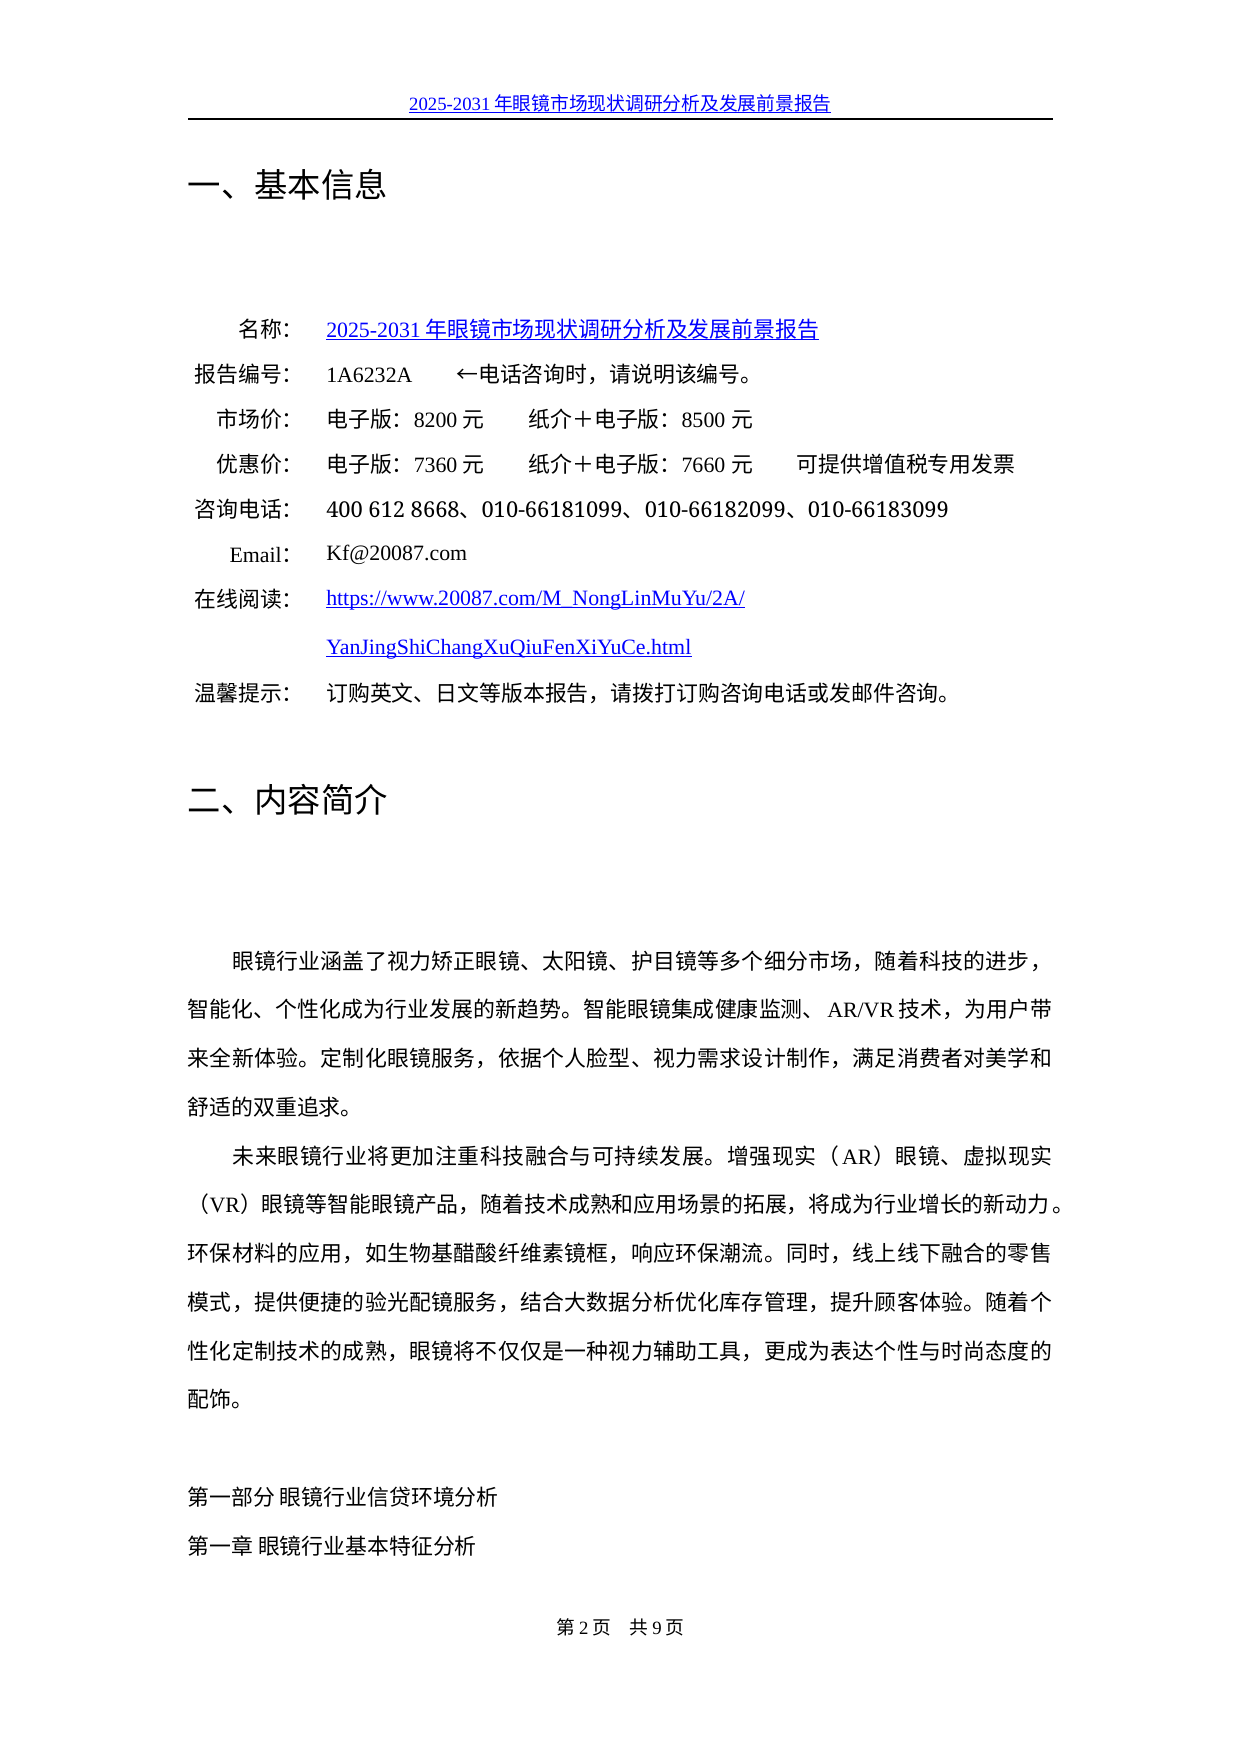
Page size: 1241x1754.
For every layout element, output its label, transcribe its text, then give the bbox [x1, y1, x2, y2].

table_cell 400 612 8668、010-66181099、010-66182099、010-66183099 [315, 492, 1073, 537]
table_cell 温馨提示： [167, 675, 315, 720]
table_cell 咨询电话： [167, 492, 315, 537]
table_cell Kf@20087.com [315, 537, 1073, 582]
table_cell 报告编号： [167, 357, 315, 402]
table_cell 电子版：7360 元 纸介＋电子版：7660 元 可提供增值税专用发票 [315, 447, 1073, 492]
table_cell [315, 582, 1073, 675]
title 一、基本信息 [187, 150, 1053, 215]
table_cell 市场价： [167, 402, 315, 447]
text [187, 943, 1053, 1561]
table_cell 电子版：8200 元 纸介＋电子版：8500 元 [315, 402, 1073, 447]
table_cell 1A6232A ←电话咨询时，请说明该编号。 [315, 357, 1073, 402]
table_header 名称： [167, 312, 315, 357]
table_cell 订购英文、日文等版本报告，请拨打订购咨询电话或发邮件咨询。 [315, 675, 1073, 720]
table_cell Email： [167, 537, 315, 582]
table_header 2025-2031年眼镜市场现状调研分析及发展前景报告 [315, 312, 1073, 357]
title 二、内容简介 [187, 766, 1053, 831]
table_cell 在线阅读： [167, 582, 315, 675]
table_cell 优惠价： [167, 447, 315, 492]
